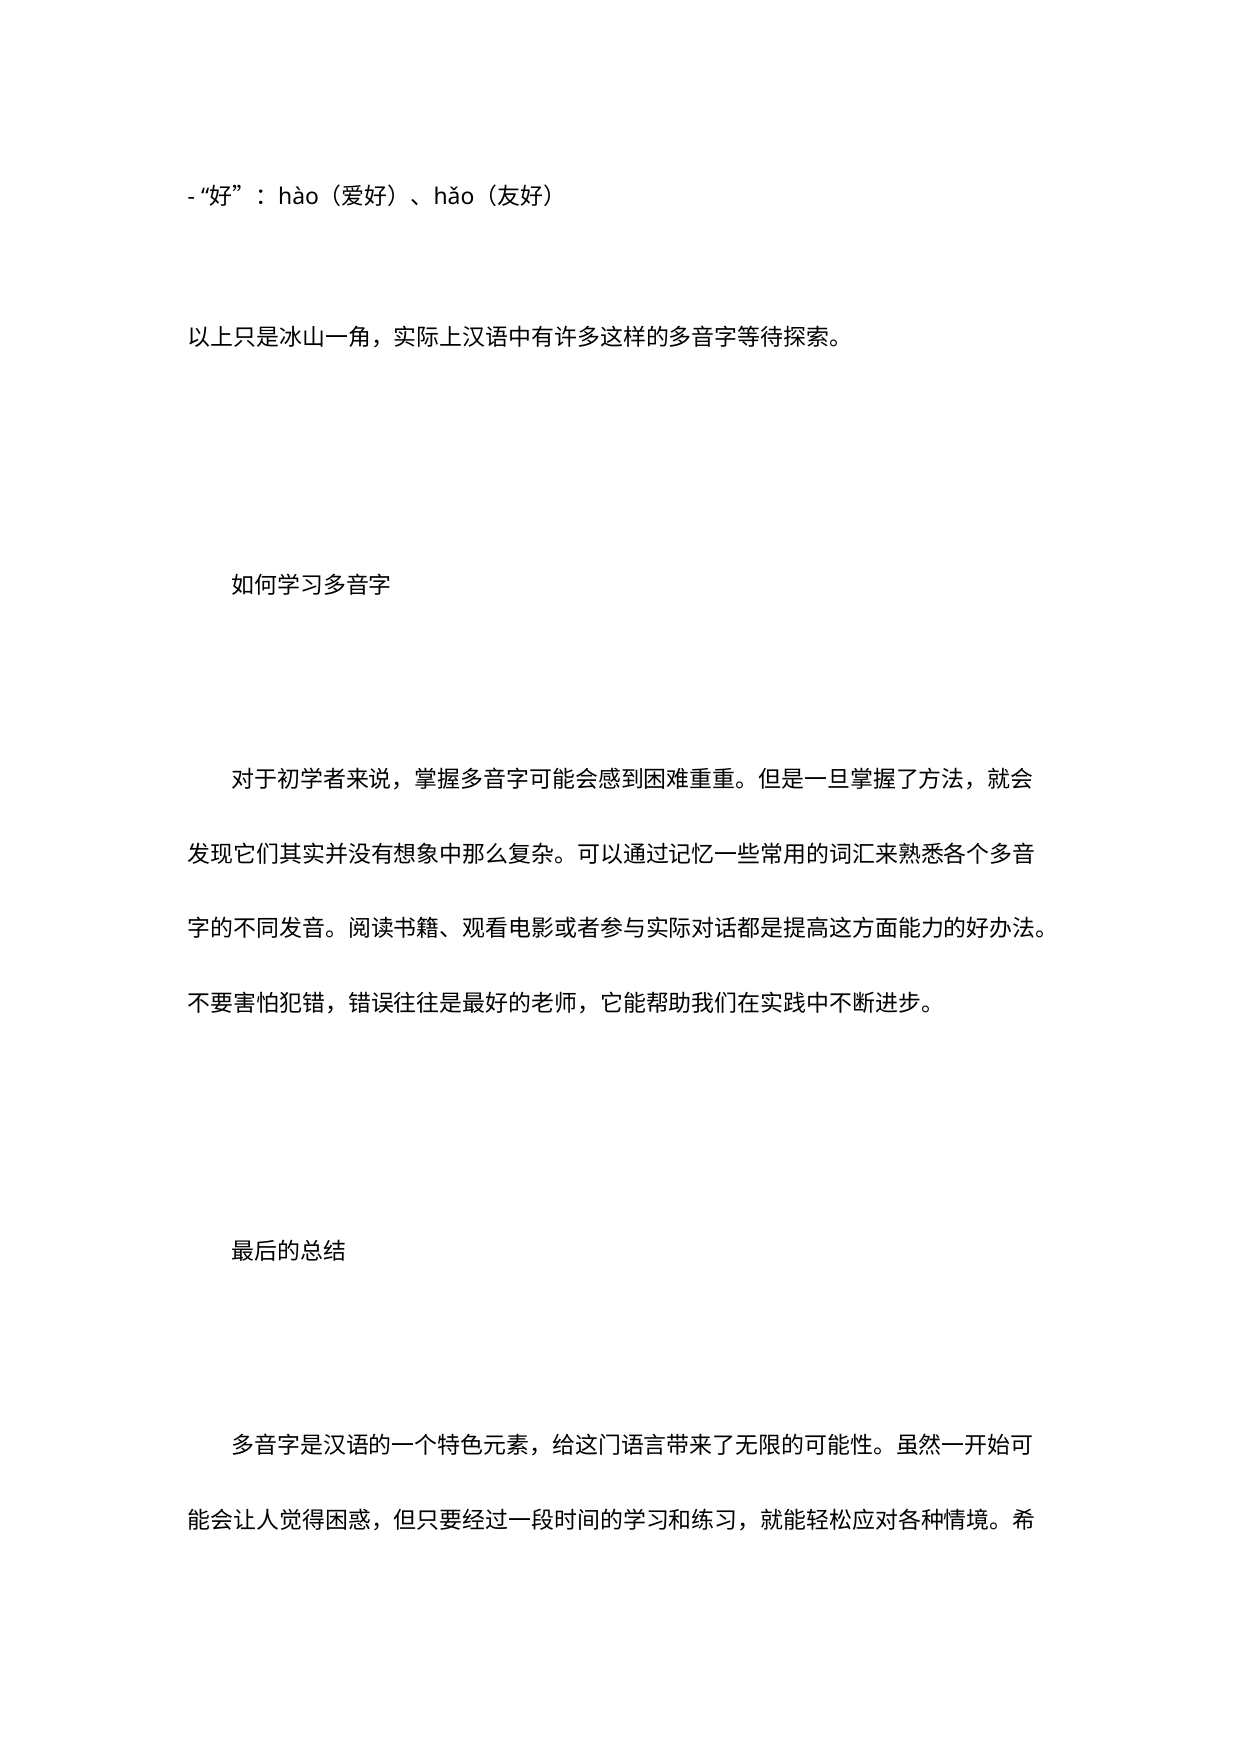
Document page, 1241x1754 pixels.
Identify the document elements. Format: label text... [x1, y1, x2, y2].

text 如何学习多音字 [187, 551, 1053, 616]
text 以上只是冰山一角，实际上汉语中有许多这样的多音字等待探索。 [187, 302, 1053, 367]
text - “好”：hào（爱好）、hǎo（友好） [187, 162, 1053, 227]
text 最后的总结 [187, 1217, 1053, 1282]
text 对于初学者来说，掌握多音字可能会感到困难重重。但是一旦掌握了方法，就会发现它们其实并没有想象中那么复杂。可以通过记忆一些常用的词汇来熟悉各个多音字的不同发音。阅读书籍、观看电影或者参与实际对话都是提高这方面能力的好办法。不要害怕犯错，错误往往是最好的老师，它能帮助我们在实践中不断进步。 [187, 745, 1053, 1034]
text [187, 1412, 1053, 1551]
